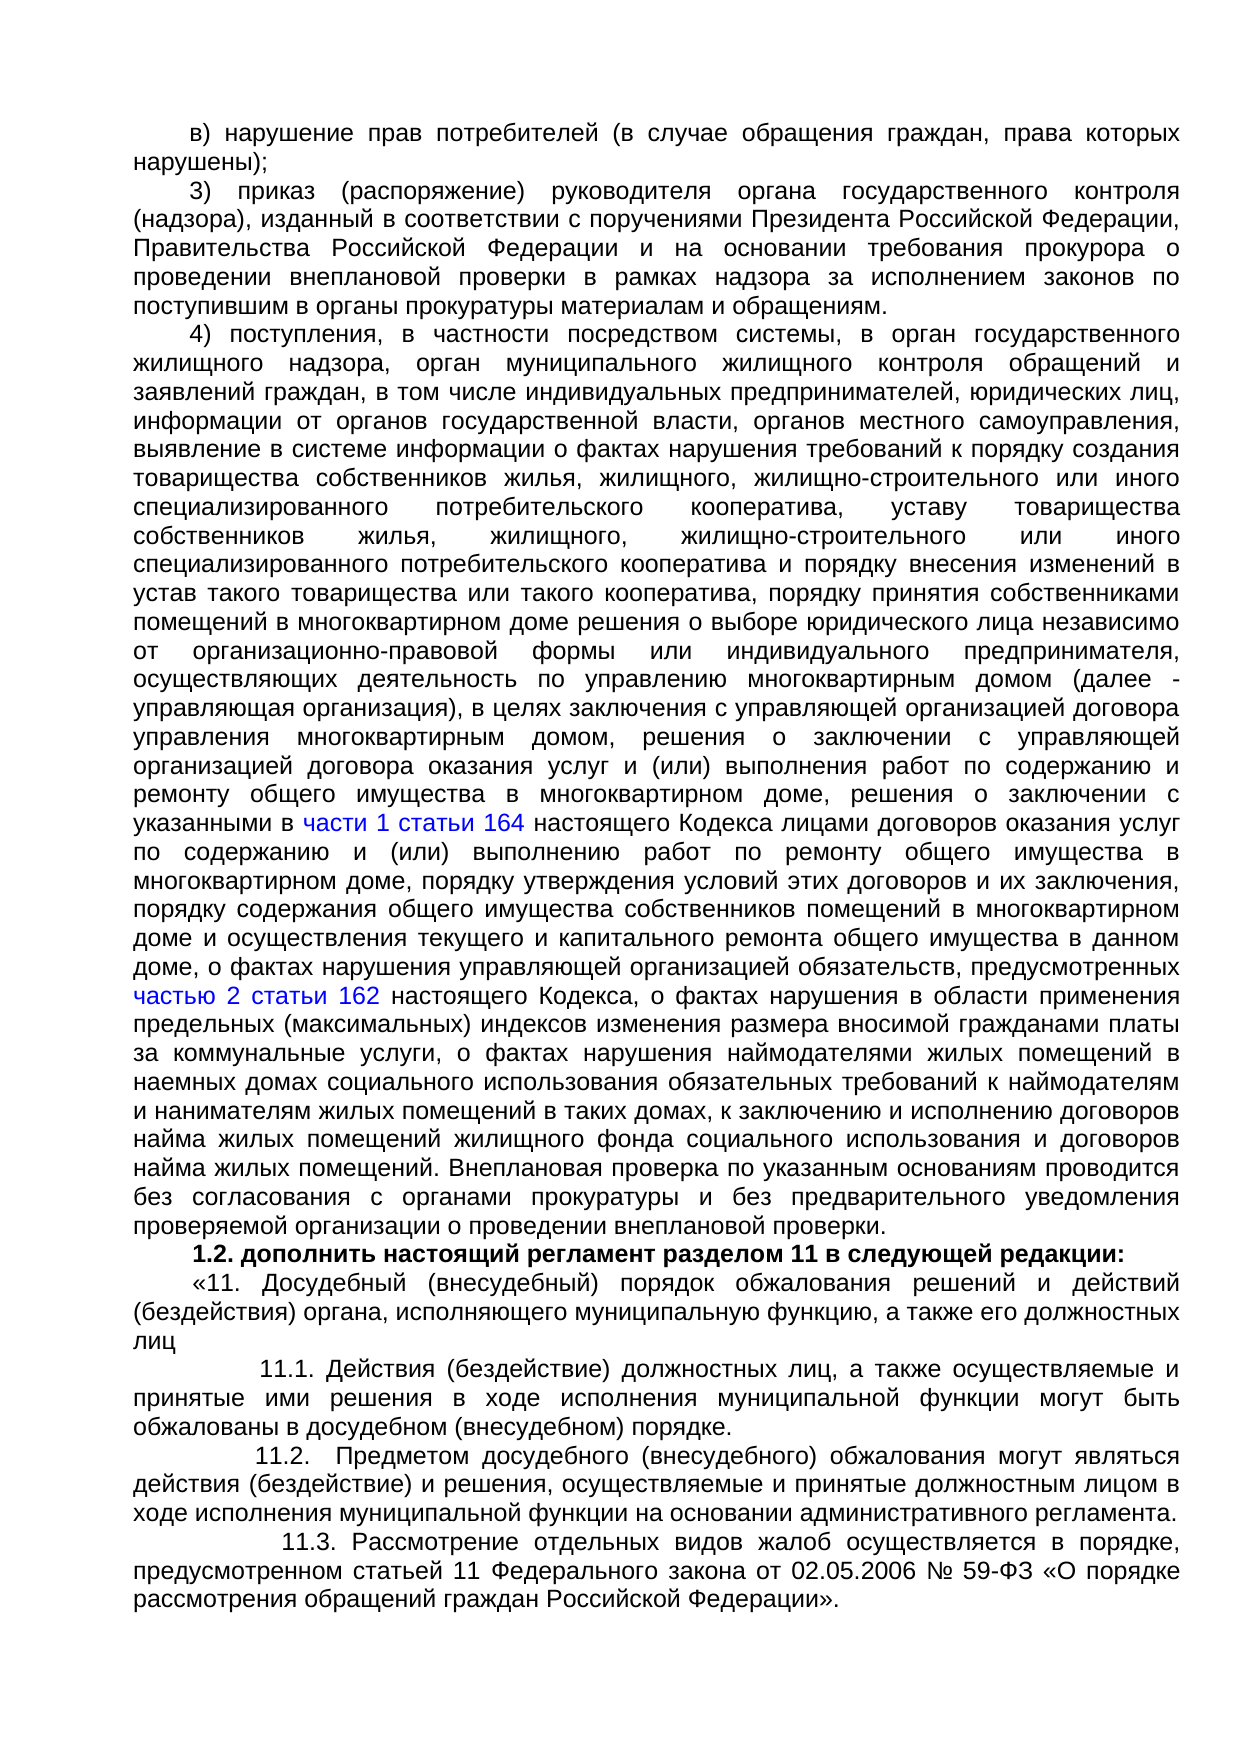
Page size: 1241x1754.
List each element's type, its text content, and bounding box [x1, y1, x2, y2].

text «11. Досудебный (внесудебный) порядок обжалования решений и действий (бездействия) органа, исполняющего муниципальную функцию, а также его должностных лиц [133, 1268, 1181, 1354]
text 11.1. Действия (бездействие) должностных лиц, а также осуществляемые и принятые ими решения в ходе исполнения муниципальной функции могут быть обжалованы в досудебном (внесудебном) порядке. [133, 1354, 1181, 1441]
text 4) поступления, в частности посредством системы, в орган государственного жилищного надзора, орган муниципального жилищного контроля обращений и заявлений граждан, в том числе индивидуальных предпринимателей, юридических лиц, информации от органов государственной власти, органов местного самоуправления, выявление в системе информации о фактах нарушения требований к порядку создания товарищества собственников жилья, жилищного, жилищно-строительного или иного специализированного потребительского кооператива, уставу товарищества собственников жилья, жилищного, жилищно-строительного или иного специализированного потребительского кооператива и порядку внесения изменений в устав такого товарищества или такого кооператива, порядку принятия собственниками помещений в многоквартирном доме решения о выборе юридического лица независимо от организационно-правовой формы или индивидуального предпринимателя, осуществляющих деятельность по управлению многоквартирным домом (далее - управляющая организация), в целях заключения с управляющей организацией договора управления многоквартирным домом, решения о заключении с управляющей организацией договора оказания услуг и (или) выполнения работ по содержанию и ремонту общего имущества в многоквартирном доме, решения о заключении с указанными в части 1 статьи 164 настоящего Кодекса лицами договоров оказания услуг по содержанию и (или) выполнению работ по ремонту общего имущества в многоквартирном доме, порядку утверждения условий этих договоров и их заключения, порядку содержания общего имущества собственников помещений в многоквартирном доме и осуществления текущего и капитального ремонта общего имущества в данном доме, о фактах нарушения управляющей организацией обязательств, предусмотренных частью 2 статьи 162 настоящего Кодекса, о фактах нарушения в области применения предельных (максимальных) индексов изменения размера вносимой гражданами платы за коммунальные услуги, о фактах нарушения наймодателями жилых помещений в наемных домах социального использования обязательных требований к наймодателям и нанимателям жилых помещений в таких домах, к заключению и исполнению договоров найма жилых помещений жилищного фонда социального использования и договоров найма жилых помещений. Внеплановая проверка по указанным основаниям проводится без согласования с органами прокуратуры и без предварительного уведомления проверяемой организации о проведении внеплановой проверки. [133, 319, 1181, 1239]
text 3) приказ (распоряжение) руководителя органа государственного контроля (надзора), изданный в соответствии с поручениями Президента Российской Федерации, Правительства Российской Федерации и на основании требования прокурора о проведении внеплановой проверки в рамках надзора за исполнением законов по поступившим в органы прокуратуры материалам и обращениям. [133, 176, 1181, 319]
text 11.3. Рассмотрение отдельных видов жалоб осуществляется в порядке, предусмотренном статьей 11 Федерального закона от 02.05.2006 № 59-ФЗ «О порядке рассмотрения обращений граждан Российской Федерации». [133, 1527, 1181, 1613]
text 1.2. дополнить настоящий регламент разделом 11 в следующей редакции: [133, 1239, 1181, 1268]
text в) нарушение прав потребителей (в случае обращения граждан, права которых нарушены); [133, 118, 1181, 176]
text 11.2. Предметом досудебного (внесудебного) обжалования могут являться действия (бездействие) и решения, осуществляемые и принятые должностным лицом в ходе исполнения муниципальной функции на основании административного регламента. [133, 1441, 1181, 1527]
